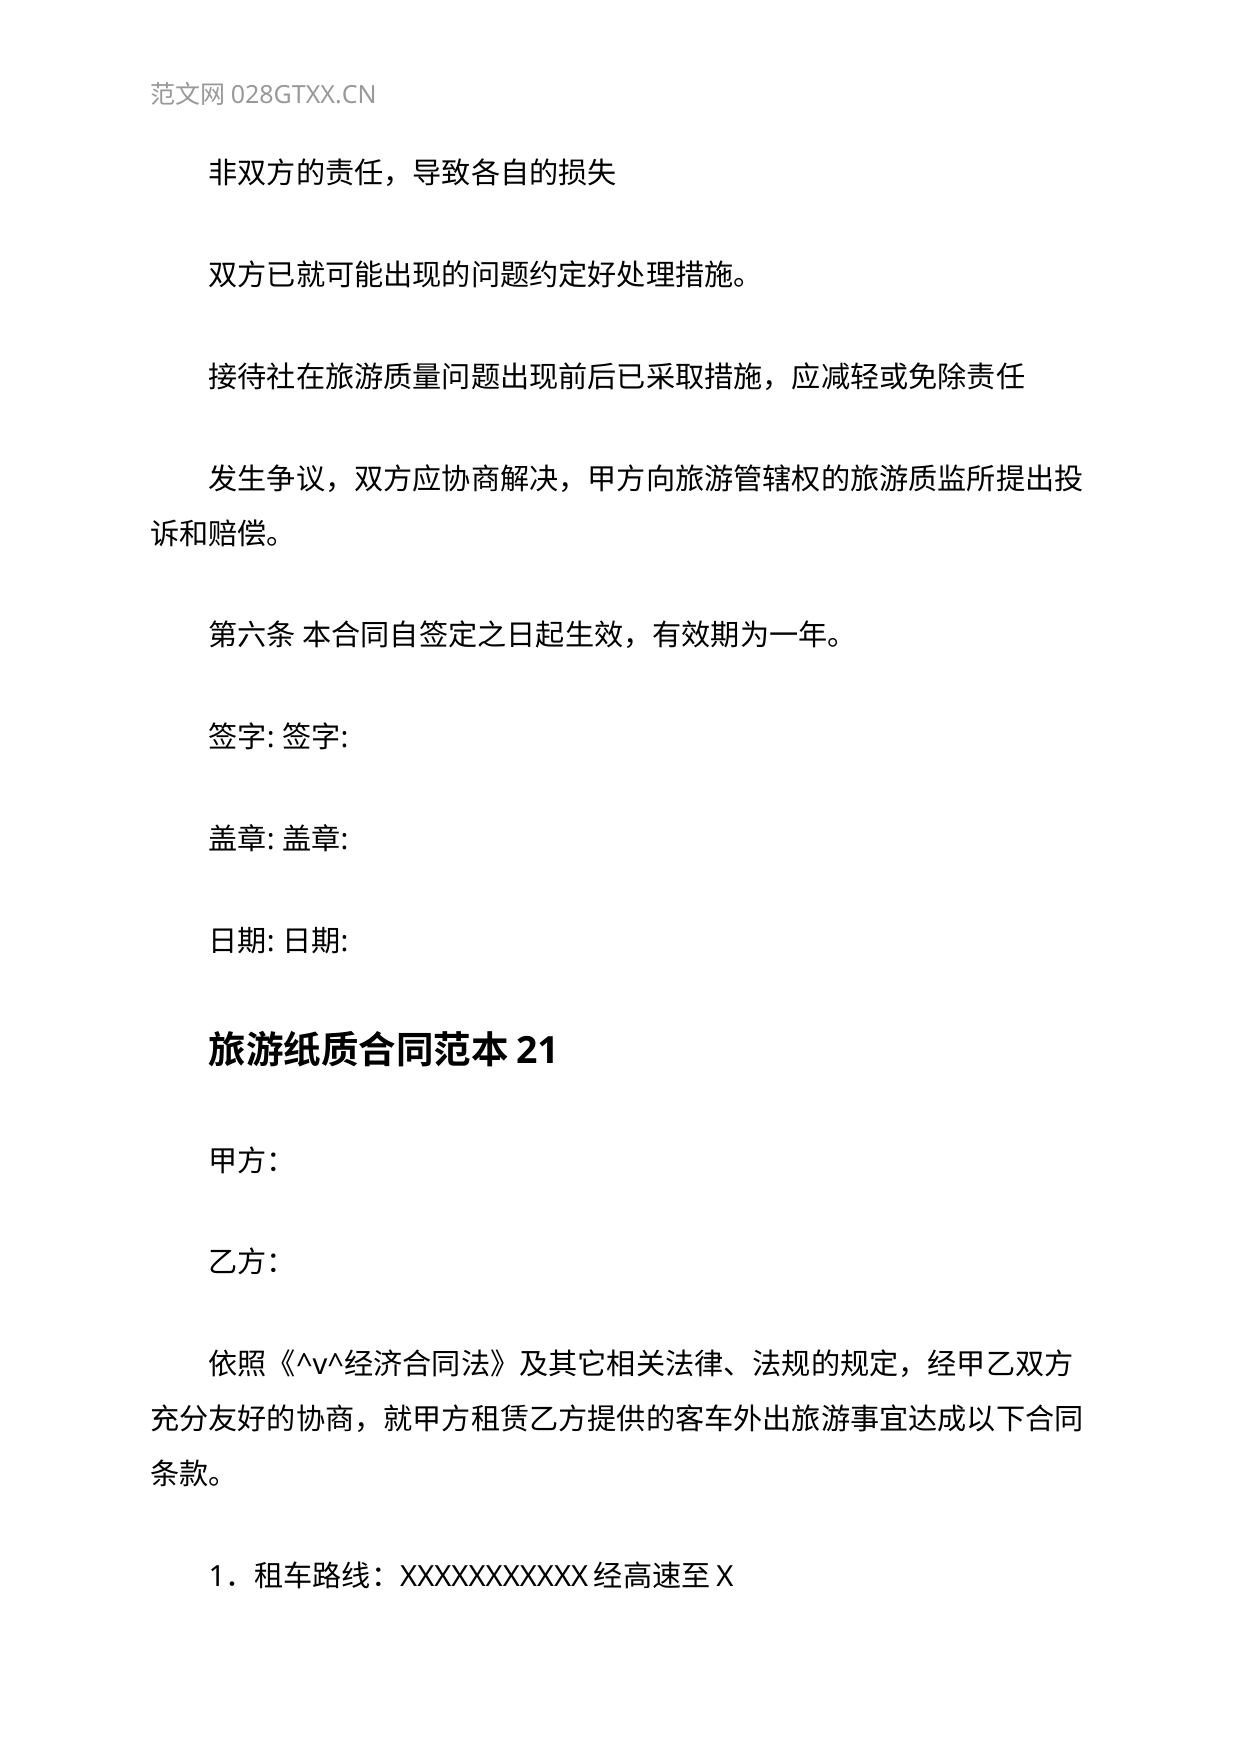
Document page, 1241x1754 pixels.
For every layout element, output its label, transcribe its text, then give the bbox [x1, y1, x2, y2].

text 发生争议，双方应协商解决，甲方向旅游管辖权的旅游质监所提出投诉和赔偿。 [150, 455, 1090, 552]
text 旅游纸质合同范本21 [150, 1020, 1090, 1074]
text 接待社在旅游质量问题出现前后已采取措施，应减轻或免除责任 [150, 353, 1090, 396]
text 盖章: 盖章: [150, 816, 1090, 858]
text 1．租车路线：XXXXXXXXXXX经高速至X [150, 1552, 1090, 1595]
text 签字: 签字: [150, 714, 1090, 756]
text 日期: 日期: [150, 918, 1090, 960]
text 依照《^v^经济合同法》及其它相关法律、法规的规定，经甲乙双方充分友好的协商，就甲方租赁乙方提供的客车外出旅游事宜达成以下合同条款。 [150, 1341, 1090, 1493]
text 第六条 本合同自签定之日起生效，有效期为一年。 [150, 612, 1090, 654]
text 甲方： [150, 1137, 1090, 1179]
text 双方已就可能出现的问题约定好处理措施。 [150, 252, 1090, 294]
text 非双方的责任，导致各自的损失 [150, 150, 1090, 192]
text 乙方： [150, 1239, 1090, 1281]
